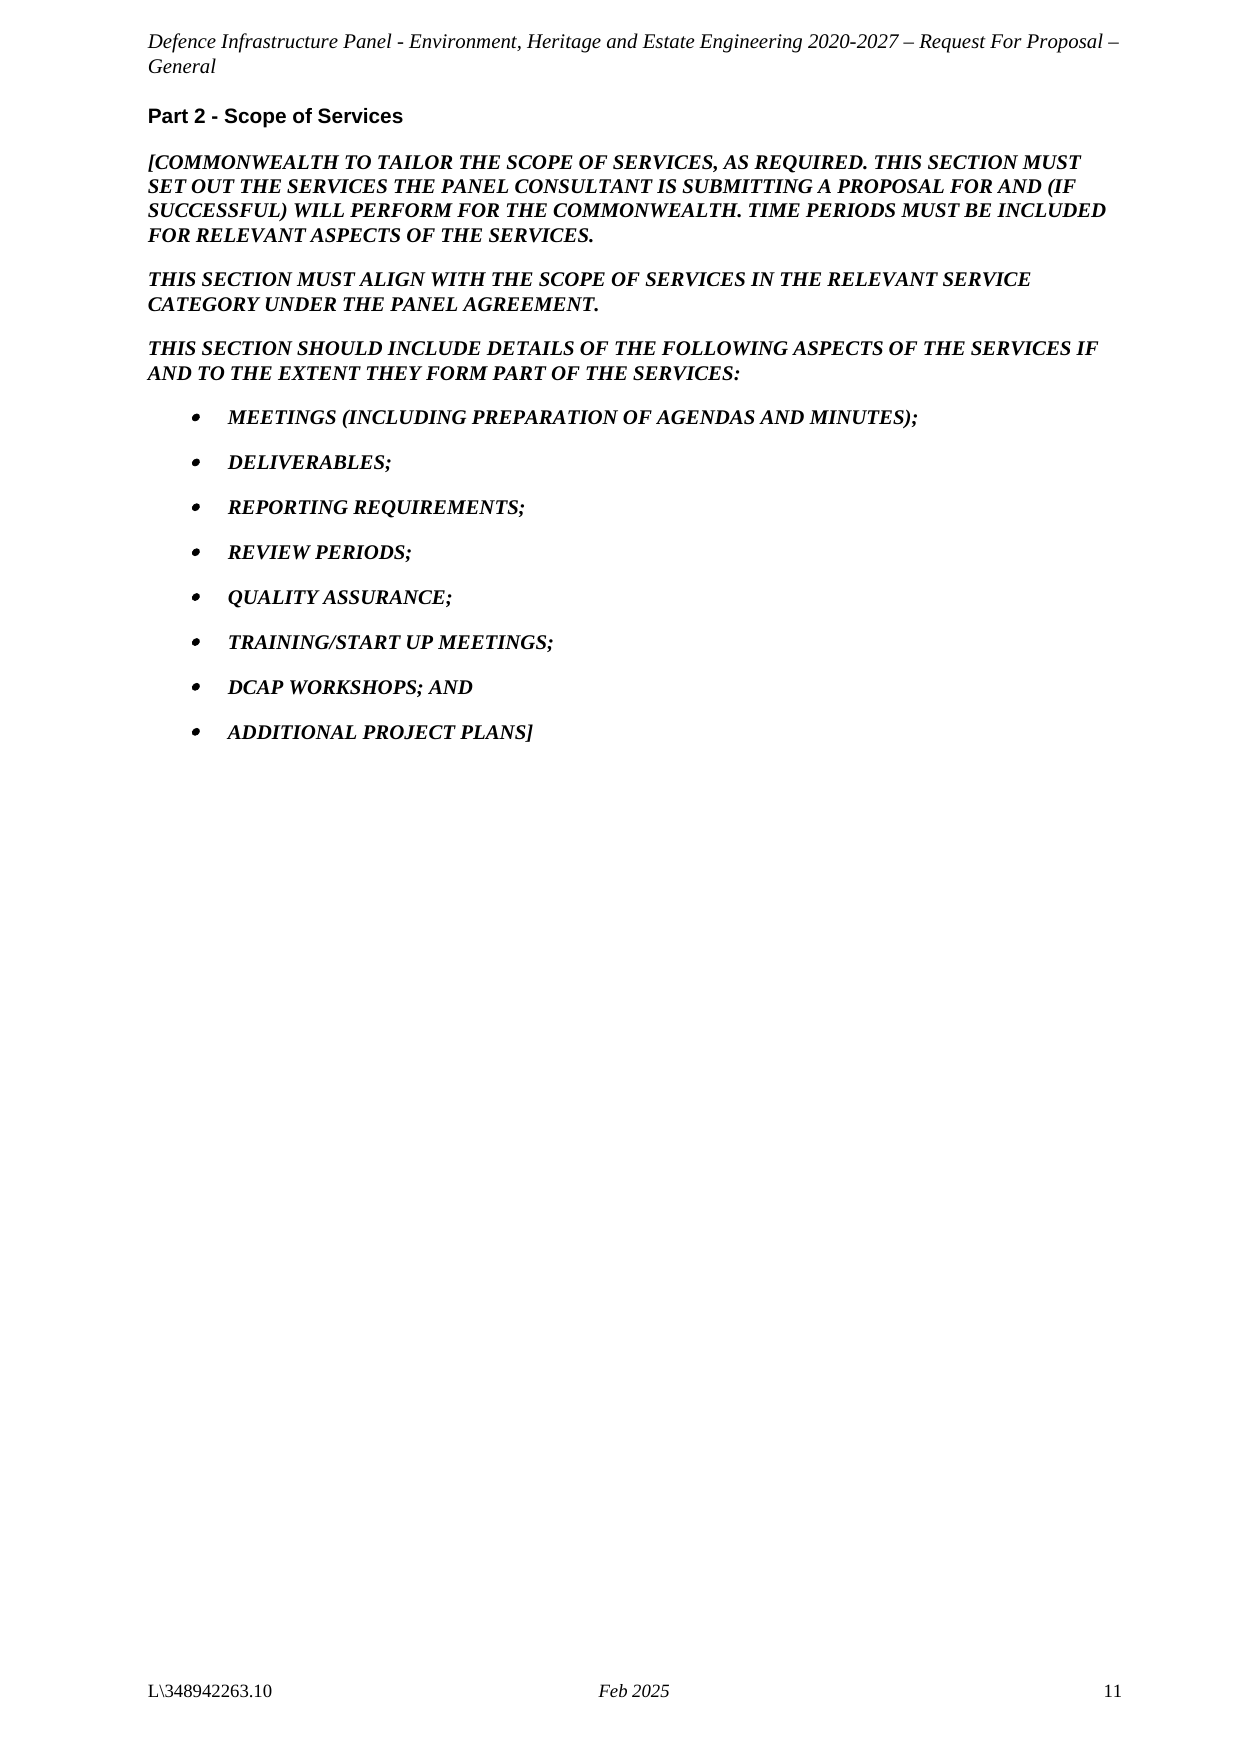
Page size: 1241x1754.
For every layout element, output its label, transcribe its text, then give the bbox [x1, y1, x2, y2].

list DCAP WORKSHOPS; AND [190, 675, 1122, 699]
text [COMMONWEALTH TO TAILOR THE SCOPE OF SERVICES, AS REQUIRED. THIS SECTION MUST SET OUT THE SERVICES THE PANEL CONSULTANT IS SUBMITTING A PROPOSAL FOR AND (IF SUCCESSFUL) WILL PERFORM FOR THE COMMONWEALTH. TIME PERIODS MUST BE INCLUDED FOR RELEVANT ASPECTS OF THE SERVICES. [148, 150, 1122, 247]
list QUALITY ASSURANCE; [190, 585, 1122, 609]
list REPORTING REQUIREMENTS; [190, 495, 1122, 519]
list REVIEW PERIODS; [190, 540, 1122, 564]
list TRAINING/START UP MEETINGS; [190, 630, 1122, 654]
subtitle Part 2 - Scope of Services [148, 103, 1122, 127]
text THIS SECTION SHOULD INCLUDE DETAILS OF THE FOLLOWING ASPECTS OF THE SERVICES IF AND TO THE EXTENT THEY FORM PART OF THE SERVICES: [148, 336, 1122, 384]
list DELIVERABLES; [190, 450, 1122, 474]
text THIS SECTION MUST ALIGN WITH THE SCOPE OF SERVICES IN THE RELEVANT SERVICE CATEGORY UNDER THE PANEL AGREEMENT. [148, 267, 1122, 316]
list ADDITIONAL PROJECT PLANS] [190, 719, 1122, 744]
list MEETINGS (INCLUDING PREPARATION OF AGENDAS AND MINUTES); [190, 405, 1122, 429]
